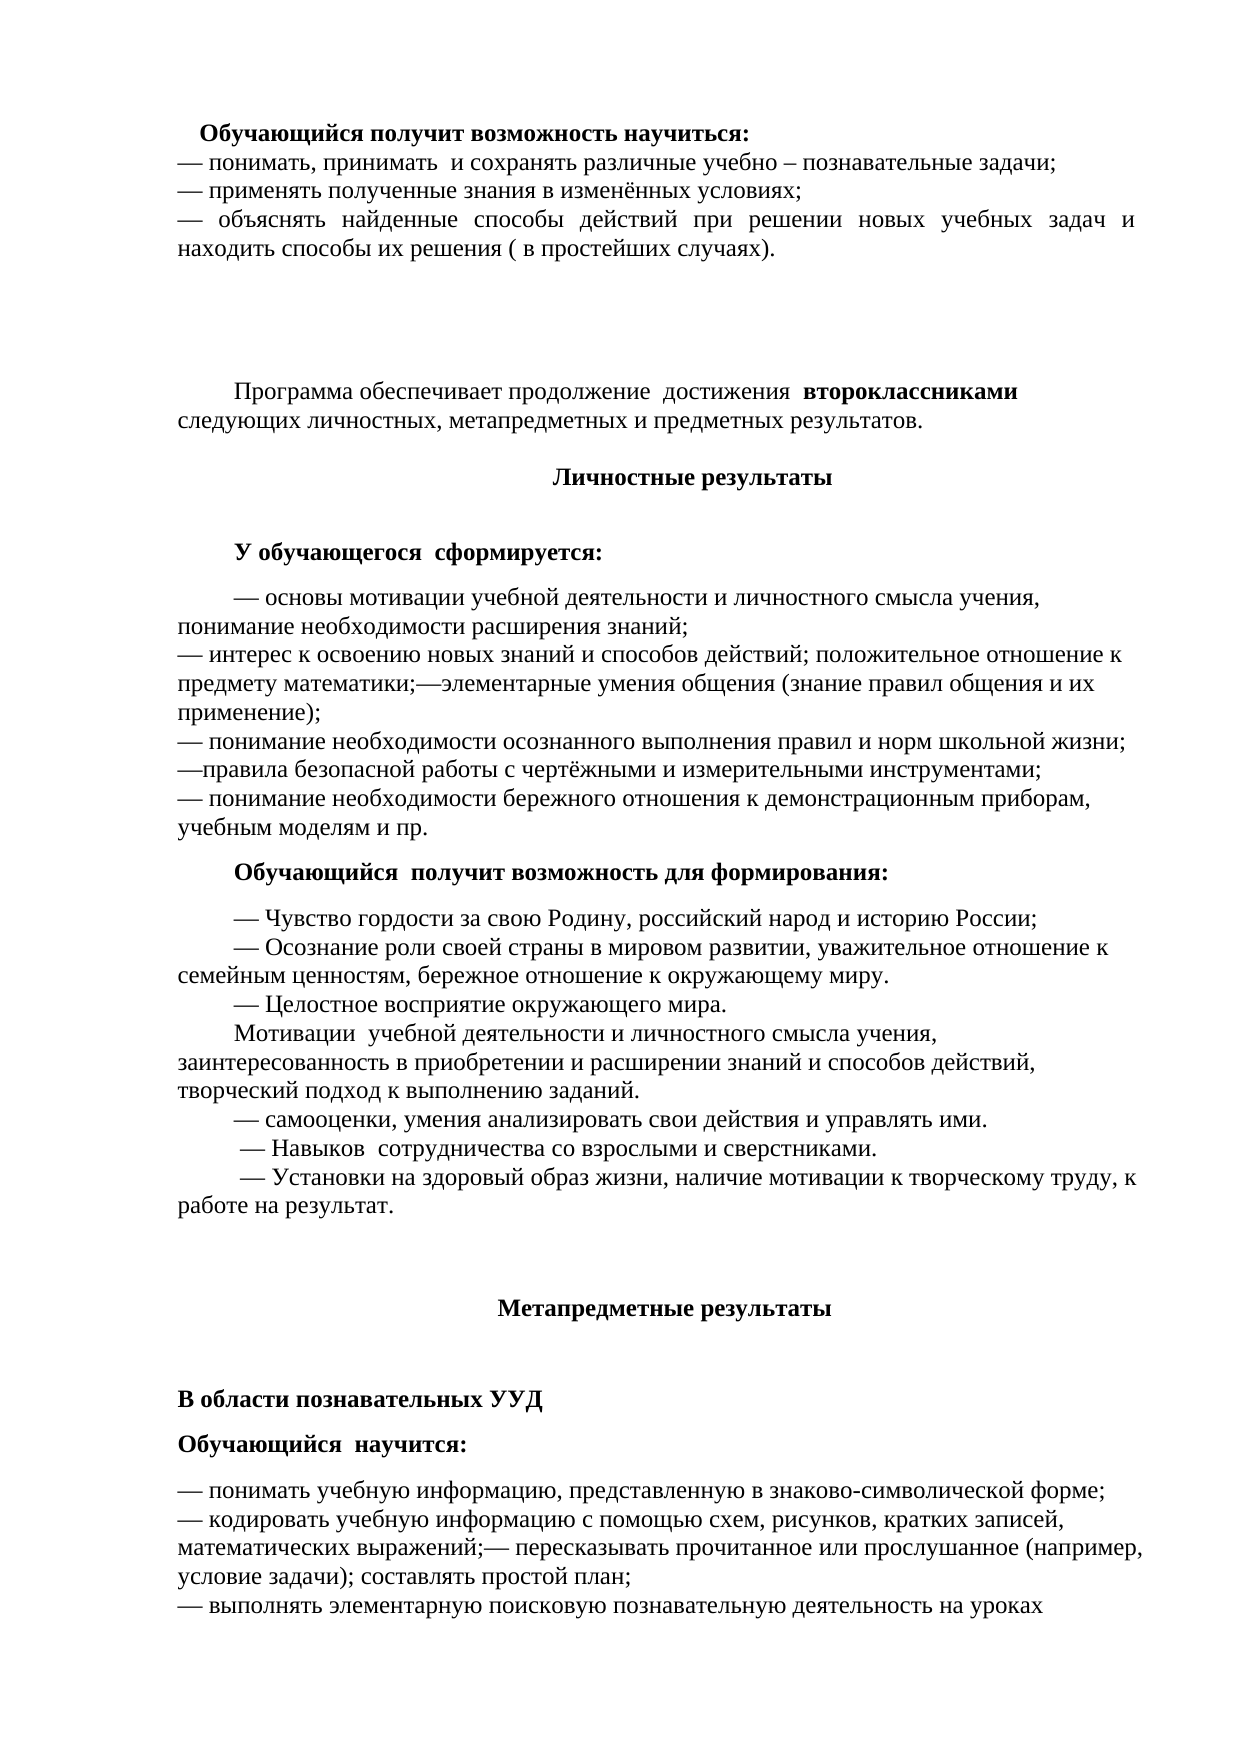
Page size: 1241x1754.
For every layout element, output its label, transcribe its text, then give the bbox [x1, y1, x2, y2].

text Обучающийся получит возможность для формирования: [177, 857, 1152, 886]
text Мотивации учебной деятельности и личностного смысла учения, заинтересованность в приобретении и расширении знаний и способов действий, творческий подход к выполнению заданий. [177, 1018, 1152, 1104]
text В области познавательных УУД [177, 1384, 1152, 1413]
text — Осознание роли своей страны в мировом развитии, уважительное отношение к семейным ценностям, бережное отношение к окружающему миру. [177, 932, 1152, 989]
text Личностные результаты [177, 462, 1152, 491]
text — Установки на здоровый образ жизни, наличие мотивации к творческому труду, к работе на результат. [177, 1162, 1152, 1219]
text — самооценки, умения анализировать свои действия и управлять ими. [177, 1104, 1152, 1133]
text У обучающегося сформируется: [177, 537, 1152, 565]
text — понимать, принимать и сохранять различные учебно – познавательные задачи; [177, 147, 1152, 176]
text — Целостное восприятие окружающего мира. [177, 989, 1152, 1018]
text — Чувство гордости за свою Родину, российский народ и историю России; [177, 903, 1152, 932]
text — основы мотивации учебной деятельности и личностного смысла учения, понимание необходимости расширения знаний; — интерес к освоению новых знаний и способов действий; положительное отношение к предмету математики;—элементарные умения общения (знание правил общения и их применение); — понимание необходимости осознанного выполнения правил и норм школьной жизни; —правила безопасной работы с чертёжными и измерительными инструментами; — понимание необходимости бережного отношения к демонстрационным приборам, учебным моделям и пр. [177, 582, 1152, 841]
text — объяснять найденные способы действий при решении новых учебных задач и находить способы их решения ( в простейших случаях). [177, 204, 1136, 262]
text Метапредметные результаты [177, 1293, 1152, 1322]
text Обучающийся получит возможность научиться: [193, 118, 1136, 147]
text Программа обеспечивает продолжение достижения второклассниками следующих личностных, метапредметных и предметных результатов. [177, 376, 1152, 434]
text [177, 1475, 1152, 1619]
text — Навыков сотрудничества со взрослыми и сверстниками. [177, 1133, 1152, 1162]
text Обучающийся научится: [177, 1429, 1152, 1458]
text — применять полученные знания в изменённых условиях; [177, 176, 1136, 204]
